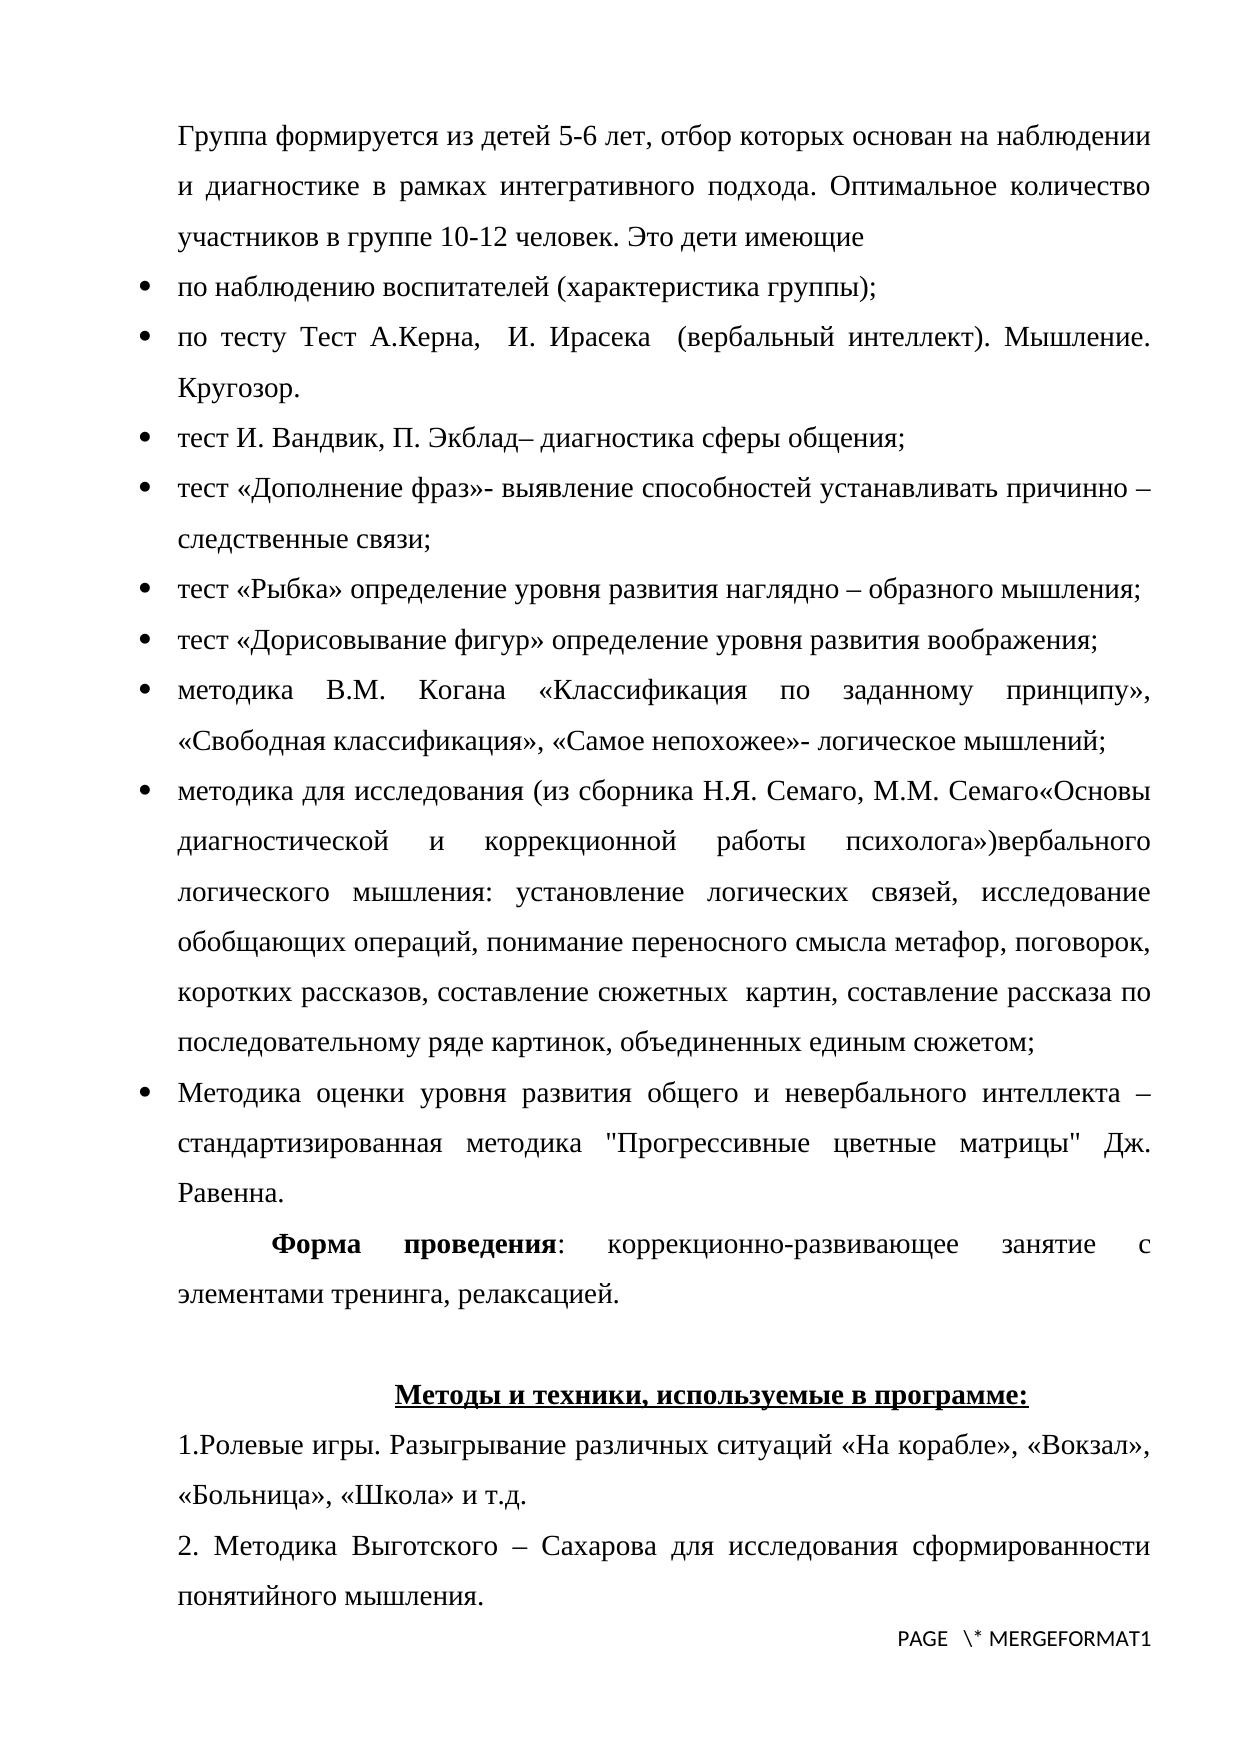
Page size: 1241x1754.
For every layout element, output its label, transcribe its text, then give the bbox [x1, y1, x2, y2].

list тест «Рыбка» определение уровня развития наглядно – образного мышления; [140, 571, 1152, 605]
text 2. Методика Выготского – Сахарова для исследования сформированности понятийного мышления. [177, 1528, 1152, 1612]
text Группа формируется из детей 5-6 лет, отбор которых основан на наблюдении и диагностике в рамках интегративного подхода. Оптимальное количество участников в группе 10-12 человек. Это дети имеющие [177, 118, 1152, 252]
list методика В.М. Когана «Классификация по заданному принципу», «Свободная классификация», «Самое непохожее»- логическое мышлений; [140, 672, 1152, 756]
text Методы и техники, используемые в программе: [177, 1377, 1152, 1410]
list тест И. Вандвик, П. Экблад– диагностика сферы общения; [140, 420, 1152, 454]
list по тесту Тест А.Керна, И. Ирасека (вербальный интеллект). Мышление. Кругозор. [140, 319, 1152, 403]
list тест «Дополнение фраз»- выявление способностей устанавливать причинно – следственные связи; [140, 471, 1152, 554]
list методика для исследования (из сборника Н.Я. Семаго, М.М. Семаго«Основы диагностической и коррекционной работы психолога»)вербального логического мышления: установление логических связей, исследование обобщающих операций, понимание переносного смысла метафор, поговорок, коротких рассказов, составление сюжетных картин, составление рассказа по последовательному ряде картинок, объединенных единым сюжетом; [140, 773, 1152, 1058]
list Методика оценки уровня развития общего и невербального интеллекта – стандартизированная методика "Прогрессивные цветные матрицы" Дж. Равенна. [140, 1075, 1152, 1209]
text Форма проведения: коррекционно-развивающее занятие с элементами тренинга, релаксацией. [177, 1226, 1152, 1310]
text 1.Ролевые игры. Разыгрывание различных ситуаций «На корабле», «Вокзал», «Больница», «Школа» и т.д. [177, 1427, 1152, 1511]
list тест «Дорисовывание фигур» определение уровня развития воображения; [140, 622, 1152, 655]
list по наблюдению воспитателей (характеристика группы); [140, 269, 1152, 303]
